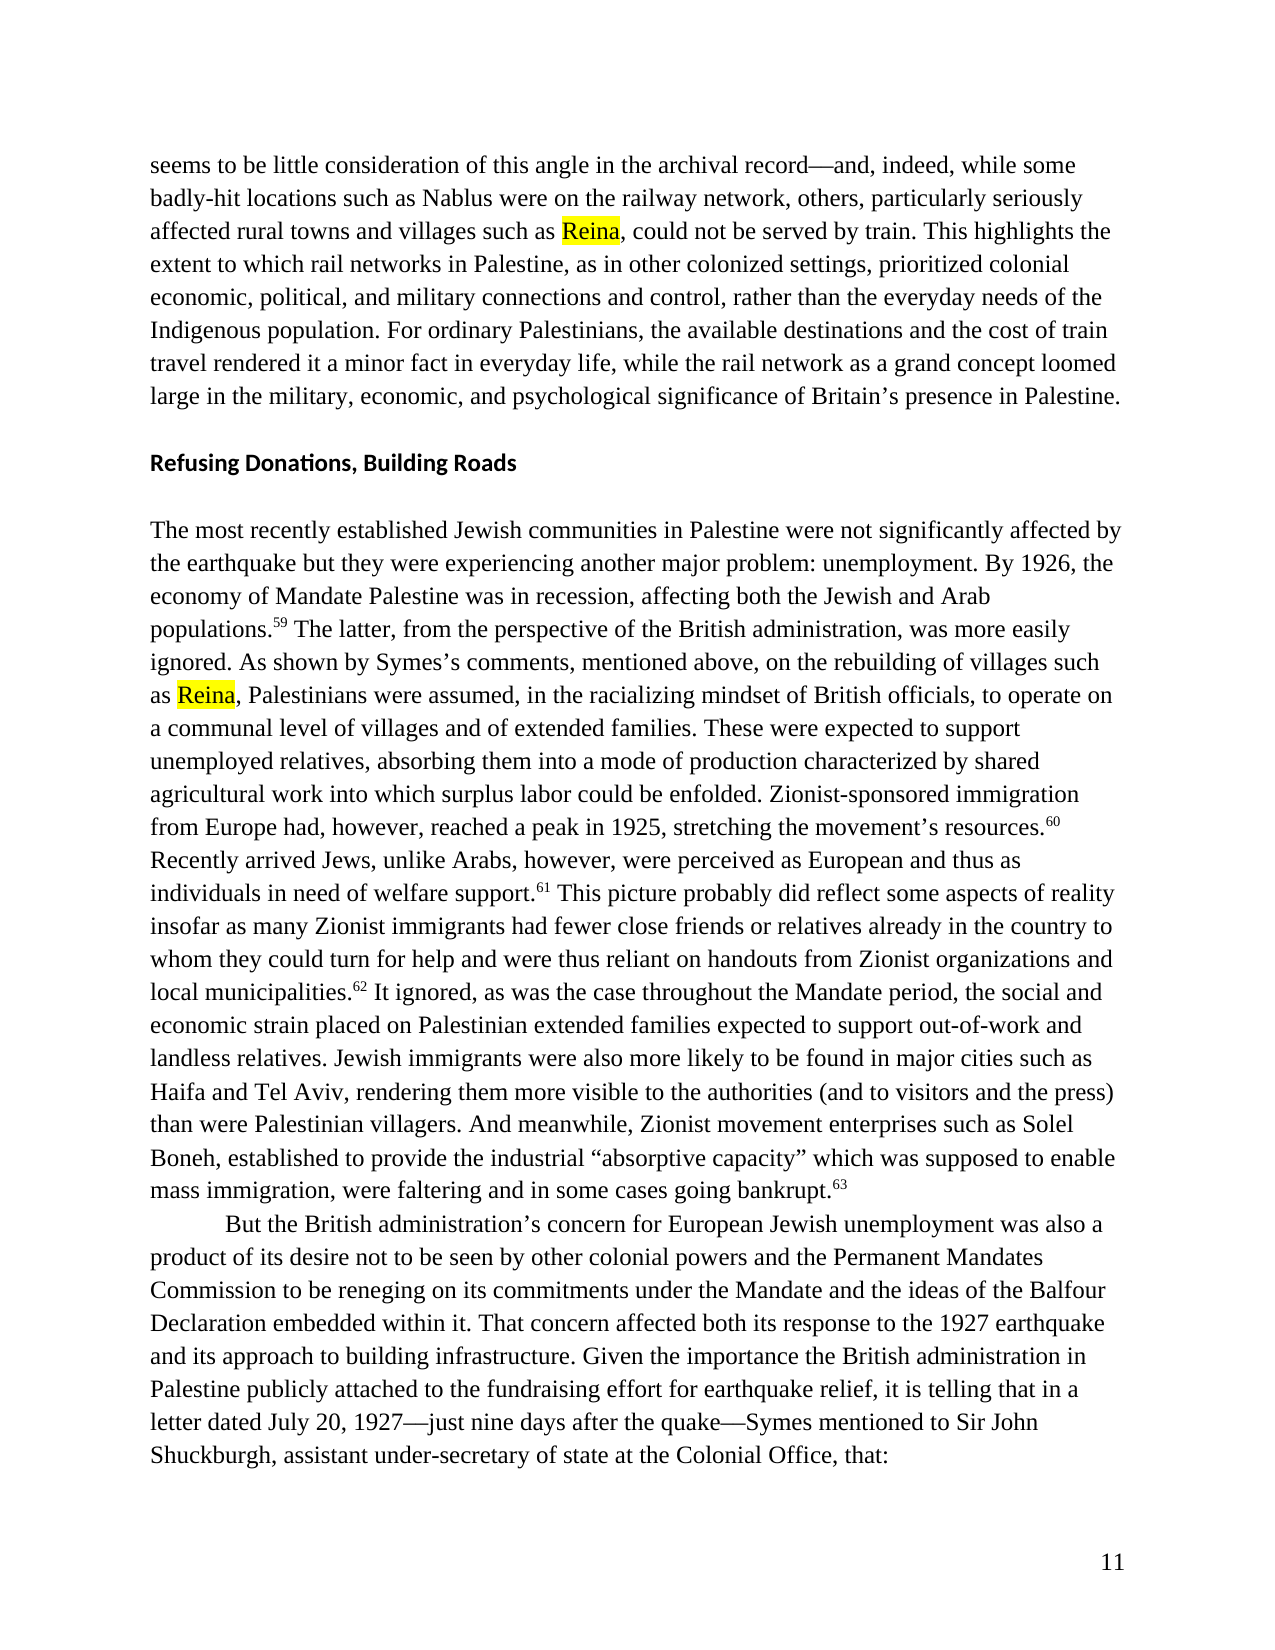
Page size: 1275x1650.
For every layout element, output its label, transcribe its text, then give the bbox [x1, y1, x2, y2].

text The most recently established Jewish communities in Palestine were not significantly affected by the earthquake but they were experiencing another major problem: unemployment. By 1926, the economy of Mandate Palestine was in recession, affecting both the Jewish and Arab populations. The latter, from the perspective of the British administration, was more easily ignored. As shown by Symes’s comments, mentioned above, on the rebuilding of villages such as Reina, Palestinians were assumed, in the racializing mindset of British officials, to operate on a communal level of villages and of extended families. These were expected to support unemployed relatives, absorbing them into a mode of production characterized by shared agricultural work into which surplus labor could be enfolded. Zionist-sponsored immigration from Europe had, however, reached a peak in 1925, stretching the movement’s resources. Recently arrived Jews, unlike Arabs, however, were perceived as European and thus as individuals in need of welfare support. This picture probably did reflect some aspects of reality insofar as many Zionist immigrants had fewer close friends or relatives already in the country to whom they could turn for help and were thus reliant on handouts from Zionist organizations and local municipalities. It ignored, as was the case throughout the Mandate period, the social and economic strain placed on Palestinian extended families expected to support out-of-work and landless relatives. Jewish immigrants were also more likely to be found in major cities such as Haifa and Tel Aviv, rendering them more visible to the authorities (and to visitors and the press) than were Palestinian villagers. And meanwhile, Zionist movement enterprises such as Solel Boneh, established to provide the industrial “absorptive capacity” which was supposed to enable mass immigration, were faltering and in some cases going bankrupt. [150, 515, 1125, 1204]
text But the British administration’s concern for European Jewish unemployment was also a product of its desire not to be seen by other colonial powers and the Permanent Mandates Commission to be reneging on its commitments under the Mandate and the ideas of the Balfour Declaration embedded within it. That concern affected both its response to the 1927 earthquake and its approach to building infrastructure. Given the importance the British administration in Palestine publicly attached to the fundraising effort for earthquake relief, it is telling that in a letter dated July 20, 1927––just nine days after the quake––Symes mentioned to Sir John Shuckburgh, assistant under-secretary of state at the Colonial Office, that: [150, 1209, 1125, 1468]
text Refusing Donations, Building Roads [150, 447, 1125, 478]
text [150, 150, 1125, 410]
